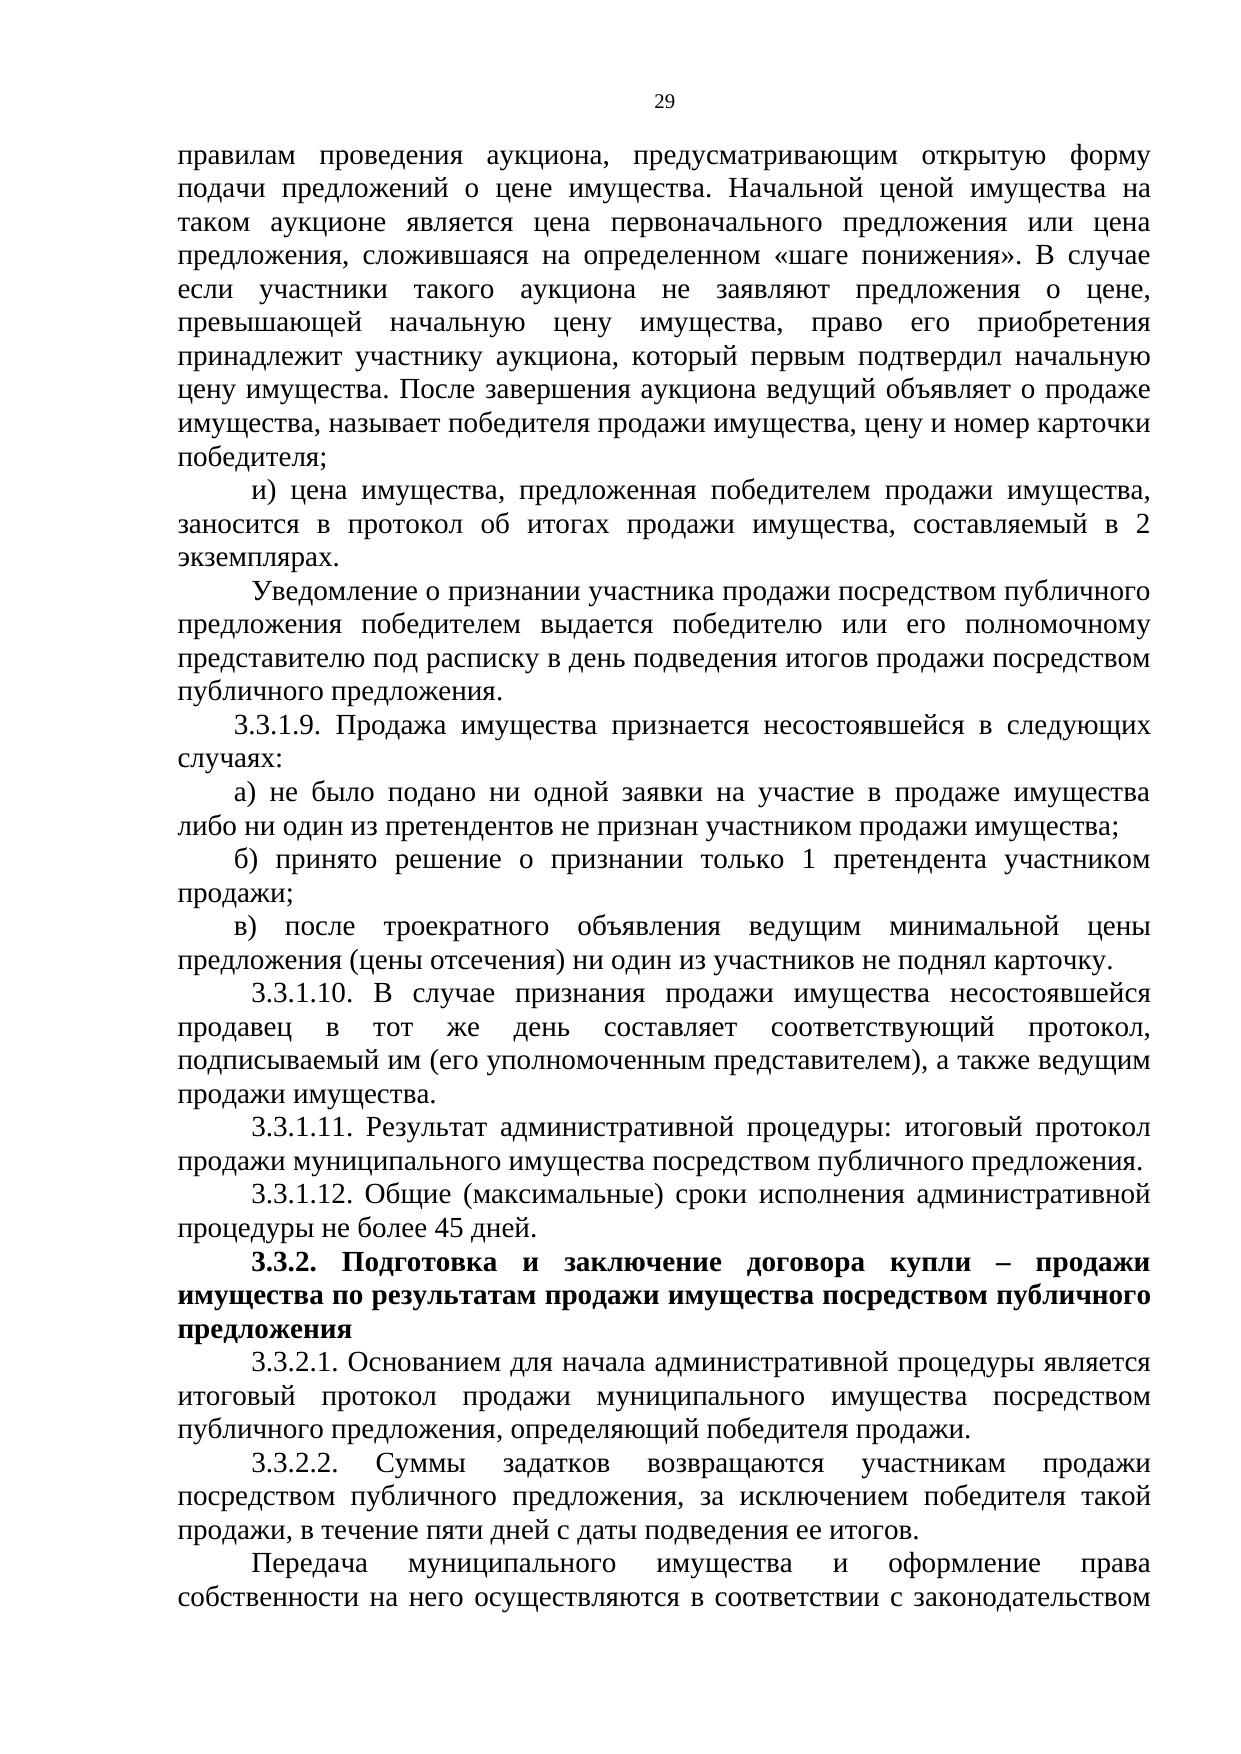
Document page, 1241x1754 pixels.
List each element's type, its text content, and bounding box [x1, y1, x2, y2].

text Уведомление о признании участника продажи посредством публичного предложения победителем выдается победителю или его полномочному представителю под расписку в день подведения итогов продажи посредством публичного предложения. [177, 573, 1152, 707]
text 3.3.1.9. Продажа имущества признается несостоявшейся в следующих случаях: [177, 707, 1152, 774]
text 3.3.1.11. Результат административной процедуры: итоговый протокол продажи муниципального имущества посредством публичного предложения. [177, 1109, 1152, 1177]
list 3.3.1.12. Общие (максимальные) сроки исполнения административной процедуры не более 45 дней. [177, 1177, 1152, 1244]
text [177, 1546, 1152, 1613]
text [177, 137, 1152, 472]
text 3.3.1.10. В случае признания продажи имущества несостоявшейся продавец в тот же день составляет соответствующий протокол, подписываемый им (его уполномоченным представителем), а также ведущим продажи имущества. [177, 975, 1152, 1109]
text 3.3.2.2. Суммы задатков возвращаются участникам продажи посредством публичного предложения, за исключением победителя такой продажи, в течение пяти дней с даты подведения ее итогов. [177, 1445, 1152, 1546]
text б) принято решение о признании только 1 претендента участником продажи; [177, 841, 1152, 908]
text а) не было подано ни одной заявки на участие в продаже имущества либо ни один из претендентов не признан участником продажи имущества; [177, 774, 1152, 841]
text и) цена имущества, предложенная победителем продажи имущества, заносится в протокол об итогах продажи имущества, составляемый в 2 экземплярах. [177, 472, 1152, 573]
text 3.3.2. Подготовка и заключение договора купли – продажи имущества по результатам продажи имущества посредством публичного предложения [177, 1244, 1152, 1344]
text в) после троекратного объявления ведущим минимальной цены предложения (цены отсечения) ни один из участников не поднял карточку. [177, 908, 1152, 975]
list 3.3.2.1. Основанием для начала административной процедуры является итоговый протокол продажи муниципального имущества посредством публичного предложения, определяющий победителя продажи. [177, 1344, 1152, 1445]
